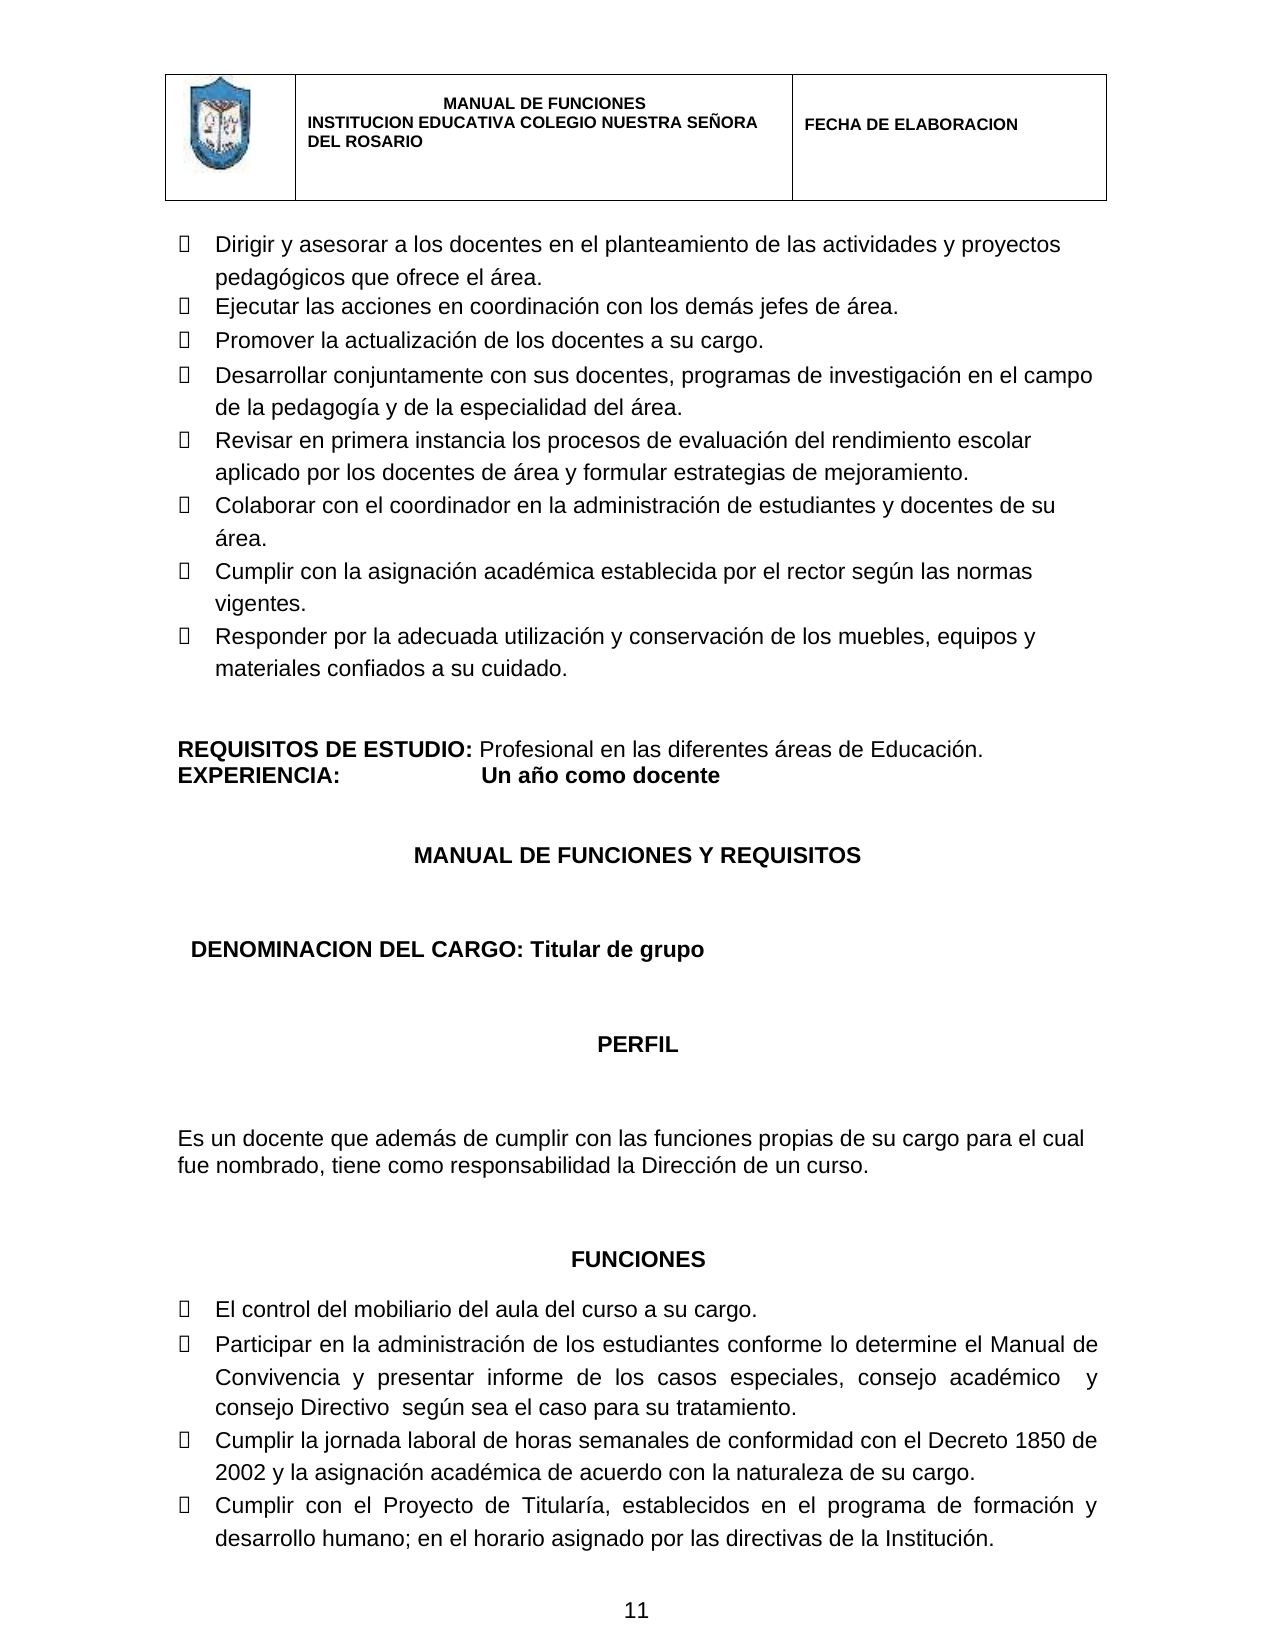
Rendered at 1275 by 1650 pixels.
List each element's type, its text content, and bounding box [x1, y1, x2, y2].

list El control del mobiliario del aula del curso a su cargo. [177, 1293, 1119, 1324]
text Es un docente que además de cumplir con las funciones propias de su cargo para el cual fue nombrado, tiene como responsabilidad la Dirección de un curso. [177, 1125, 1087, 1178]
text REQUISITOS DE ESTUDIO: Profesional en las diferentes áreas de Educación. [177, 736, 1119, 762]
list Desarrollar conjuntamente con sus docentes, programas de investigación en el campo de la pedagogía y de la especialidad del área. [177, 359, 1093, 420]
list Participar en la administración de los estudiantes conforme lo determine el Manual de Convivencia y presentar informe de los casos especiales, consejo académico y consejo Directivo según sea el caso para su tratamiento. [177, 1328, 1099, 1420]
subtitle FUNCIONES [154, 1246, 706, 1272]
list Dirigir y asesorar a los docentes en el planteamiento de las actividades y proyectos pedagógicos que ofrece el área. [177, 228, 1061, 290]
text MANUAL DE FUNCIONES Y REQUISITOS [156, 842, 1119, 868]
picture [183, 75, 251, 173]
list Cumplir con la asignación académica establecida por el rector según las normas vigentes. [177, 555, 1033, 616]
list Cumplir con el Proyecto de Titularía, establecidos en el programa de formación y desarrollo humano; en el horario asignado por las directivas de la Institución. [177, 1489, 1098, 1551]
subtitle EXPERIENCIA: Un año como docente [177, 762, 1119, 789]
list Ejecutar las acciones en coordinación con los demás jefes de área. [177, 294, 1119, 320]
list Responder por la adecuada utilización y conservación de los muebles, equipos y materiales confiados a su cuidado. [177, 620, 1036, 682]
text PERFIL [157, 1031, 1119, 1057]
list Promover la actualización de los docentes a su cargo. [177, 323, 1119, 355]
list Cumplir la jornada laboral de horas semanales de conformidad con el Decreto 1850 de 2002 y la asignación académica de acuerdo con la naturaleza de su cargo. [177, 1424, 1098, 1486]
text DENOMINACION DEL CARGO: Titular de grupo [154, 936, 705, 962]
list Colaborar con el coordinador en la administración de estudiantes y docentes de su área. [177, 489, 1056, 551]
list Revisar en primera instancia los procesos de evaluación del rendimiento escolar aplicado por los docentes de área y formular estrategias de mejoramiento. [177, 424, 1032, 486]
